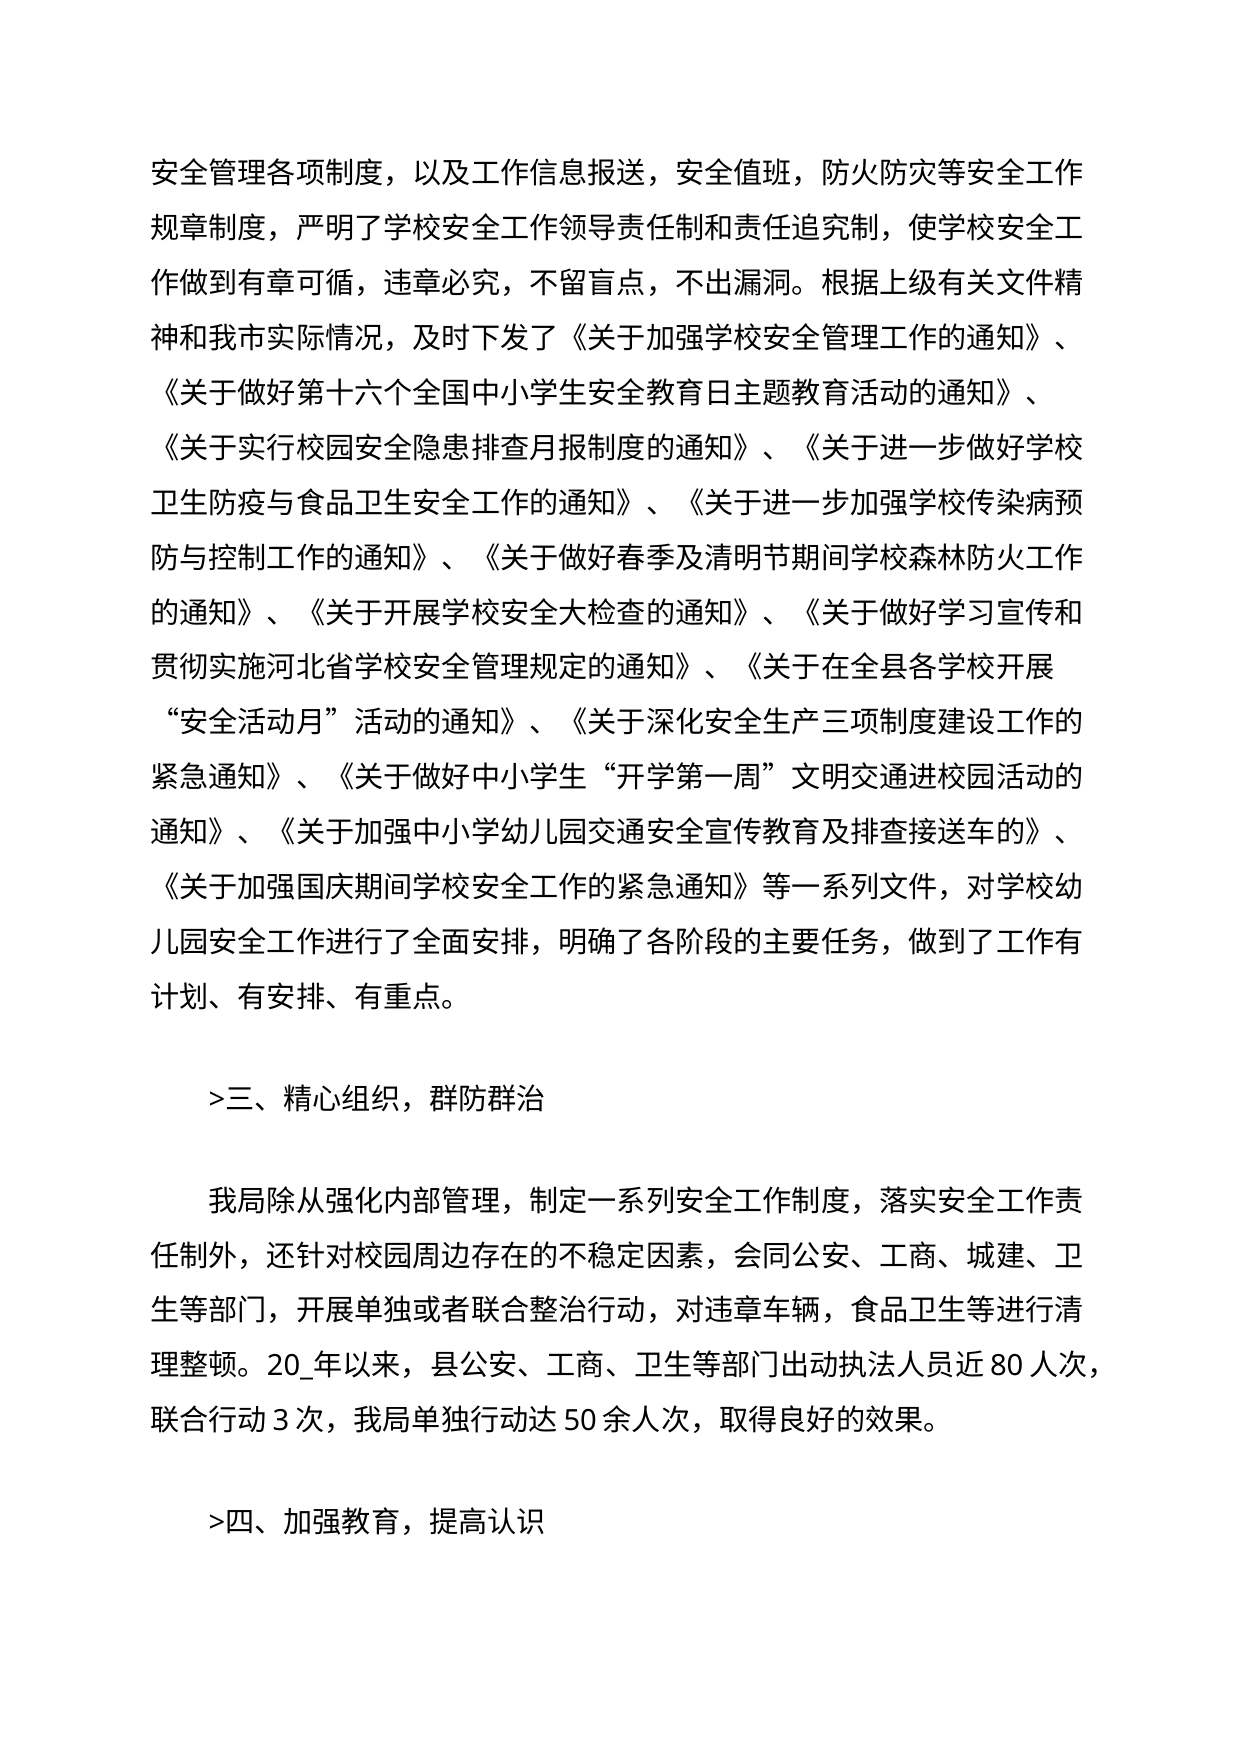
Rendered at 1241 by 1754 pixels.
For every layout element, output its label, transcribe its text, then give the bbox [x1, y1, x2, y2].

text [150, 150, 1090, 1016]
text >三、精心组织，群防群治 [150, 1075, 1090, 1118]
text >四、加强教育，提高认识 [150, 1499, 1090, 1541]
text 我局除从强化内部管理，制定一系列安全工作制度，落实安全工作责任制外，还针对校园周边存在的不稳定因素，会同公安、工商、城建、卫生等部门，开展单独或者联合整治行动，对违章车辆，食品卫生等进行清理整顿。20_年以来，县公安、工商、卫生等部门出动执法人员近80人次，联合行动3次，我局单独行动达50余人次，取得良好的效果。 [150, 1177, 1090, 1439]
